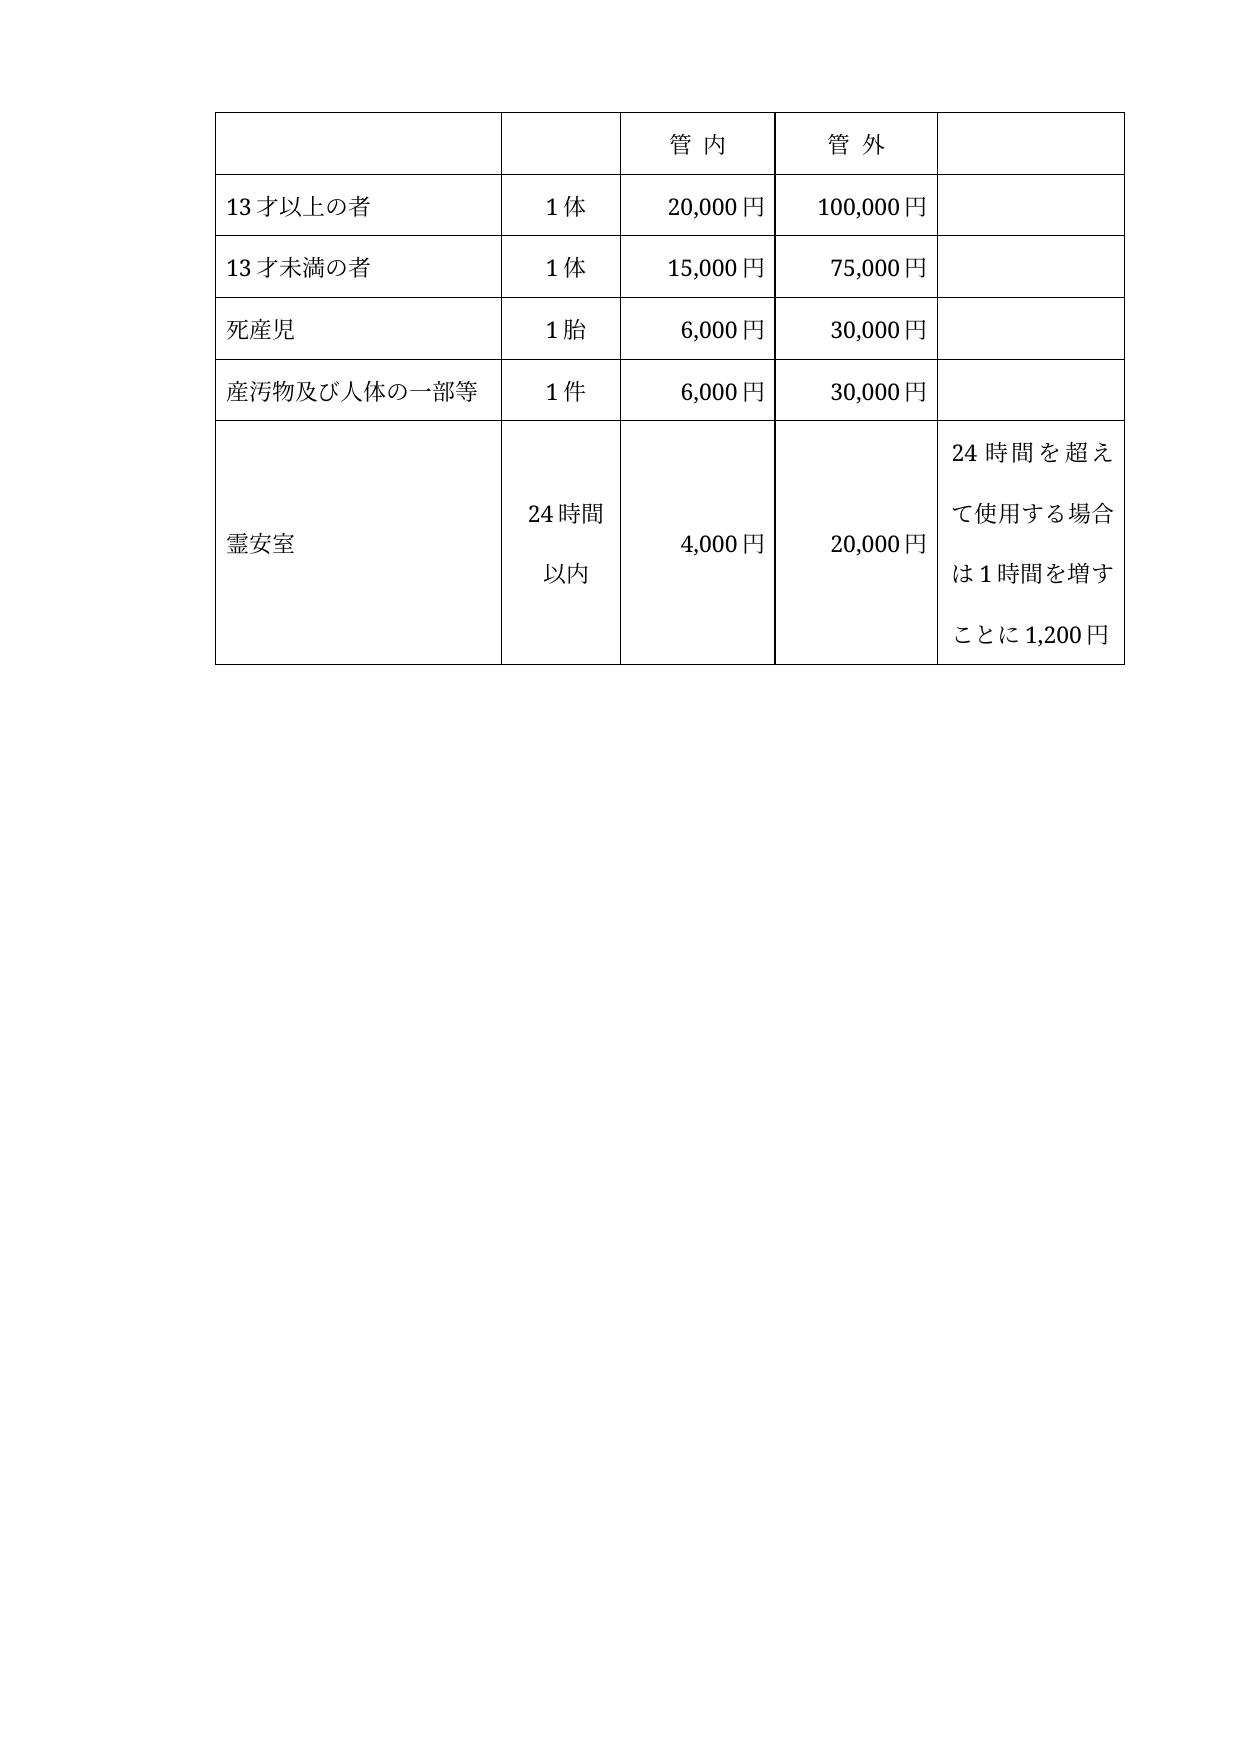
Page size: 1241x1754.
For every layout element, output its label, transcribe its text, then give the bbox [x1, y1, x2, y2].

table_cell 霊安室 [216, 421, 501, 664]
table_cell [938, 298, 1124, 359]
table_cell 15,000円 [621, 236, 774, 297]
table_cell [938, 360, 1124, 420]
table_cell 13才未満の者 [216, 236, 501, 297]
table_cell 産汚物及び人体の一部等 [216, 360, 501, 420]
table_cell 1体 [502, 236, 620, 297]
table_cell 30,000円 [776, 298, 937, 359]
table_cell [938, 175, 1124, 235]
table_cell 1胎 [502, 298, 620, 359]
table_cell 死産児 [216, 298, 501, 359]
table_cell 管 外 [776, 113, 937, 174]
table_header 備 考 [938, 113, 1124, 174]
table_cell 1件 [502, 360, 620, 420]
table_header 単 位 [502, 113, 620, 174]
table_cell 6,000円 [621, 360, 774, 420]
table_cell [938, 236, 1124, 297]
table_cell 1体 [502, 175, 620, 235]
table_cell 30,000円 [776, 360, 937, 420]
table_cell 管 内 [621, 113, 774, 174]
table_cell 75,000円 [776, 236, 937, 297]
table_cell 13才以上の者 [216, 175, 501, 235]
table_cell 20,000円 [776, 421, 937, 664]
table_cell 20,000円 [621, 175, 774, 235]
table_header 区 分 [216, 113, 501, 174]
table_cell 24時間 以内 [502, 421, 620, 664]
table_cell 24時間を超えて使用する場合は1時間を増すことに1,200円 [938, 421, 1124, 664]
table_cell 6,000円 [621, 298, 774, 359]
table_cell 100,000円 [776, 175, 937, 235]
table_cell 4,000円 [621, 421, 774, 664]
